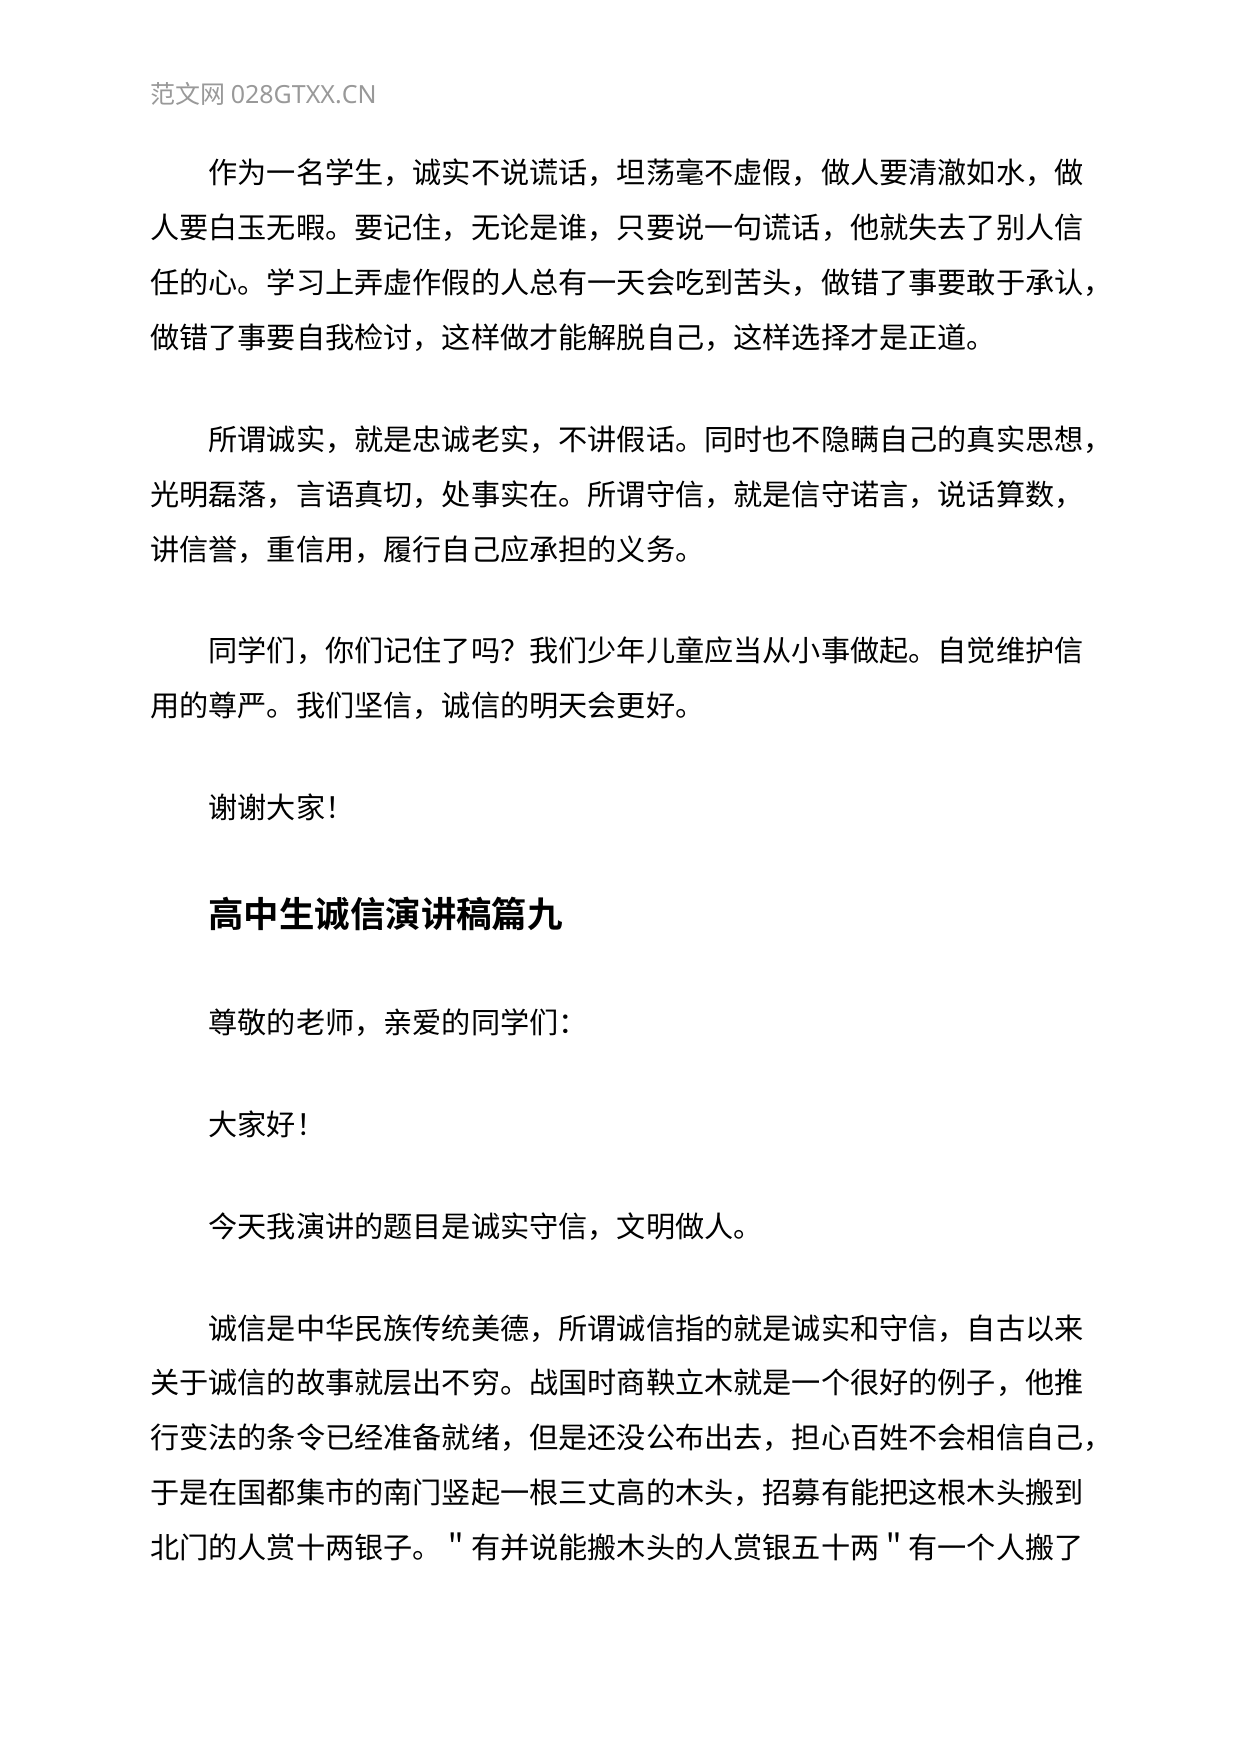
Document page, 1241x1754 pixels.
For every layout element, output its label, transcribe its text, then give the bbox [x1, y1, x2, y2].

text 大家好！ [150, 1102, 1090, 1144]
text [150, 1305, 1090, 1567]
text 谢谢大家！ [150, 785, 1090, 827]
text 今天我演讲的题目是诚实守信，文明做人。 [150, 1203, 1090, 1246]
text 作为一名学生，诚实不说谎话，坦荡毫不虚假，做人要清澈如水，做人要白玉无暇。要记住，无论是谁，只要说一句谎话，他就失去了别人信任的心。学习上弄虚作假的人总有一天会吃到苦头，做错了事要敢于承认，做错了事要自我检讨，这样做才能解脱自己，这样选择才是正道。 [150, 150, 1090, 357]
text 所谓诚实，就是忠诚老实，不讲假话。同时也不隐瞒自己的真实思想，光明磊落，言语真切，处事实在。所谓守信，就是信守诺言，说话算数，讲信誉，重信用，履行自己应承担的义务。 [150, 416, 1090, 568]
text 高中生诚信演讲稿篇九 [150, 886, 1090, 938]
text 同学们，你们记住了吗？我们少年儿童应当从小事做起。自觉维护信用的尊严。我们坚信，诚信的明天会更好。 [150, 628, 1090, 725]
text 尊敬的老师，亲爱的同学们： [150, 1000, 1090, 1042]
